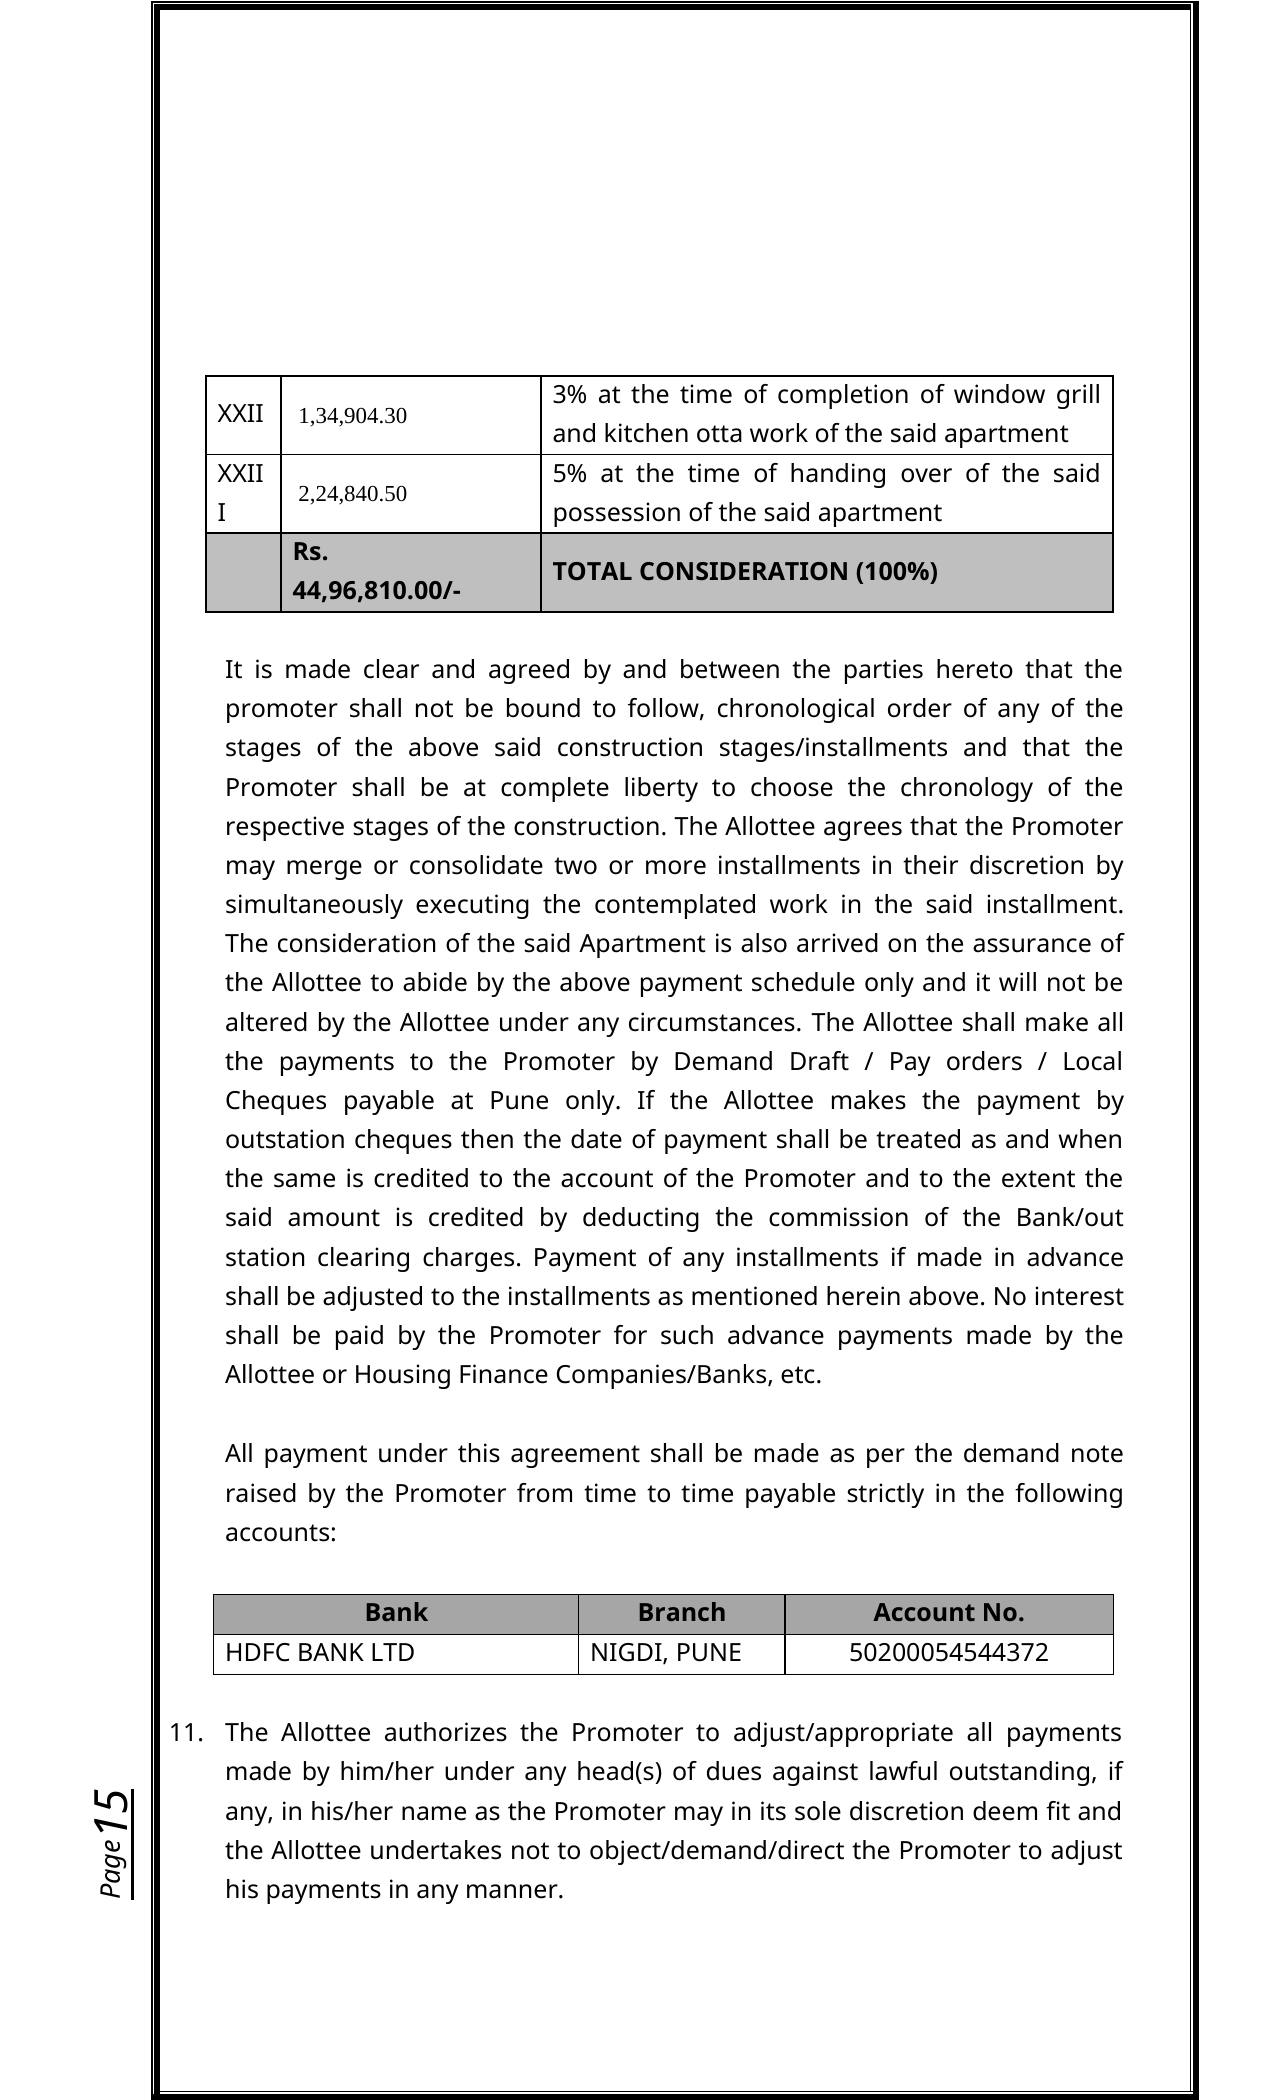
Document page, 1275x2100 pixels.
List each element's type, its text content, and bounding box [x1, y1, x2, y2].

table_cell 50200054544372 [786, 1635, 1113, 1674]
table_header Branch [579, 1595, 784, 1634]
text It is made clear and agreed by and between the parties hereto that the promoter shall not be bound to follow, chronological order of any of the stages of the above said construction stages/installments and that the Promoter shall be at complete liberty to choose the chronology of the respective stages of the construction. The Allottee agrees that the Promoter may merge or consolidate two or more installments in their discretion by simultaneously executing the contemplated work in the said installment. The consideration of the said Apartment is also arrived on the assurance of the Allottee to abide by the above payment schedule only and it will not be altered by the Allottee under any circumstances. The Allottee shall make all the payments to the Promoter by Demand Draft / Pay orders / Local Cheques payable at Pune only. If the Allottee makes the payment by outstation cheques then the date of payment shall be treated as and when the same is credited to the account of the Promoter and to the extent the said amount is credited by deducting the commission of the Bank/out station clearing charges. Payment of any installments if made in advance shall be adjusted to the installments as mentioned herein above. No interest shall be paid by the Promoter for such advance payments made by the Allottee or Housing Finance Companies/Banks, etc. [225, 652, 1125, 1391]
table_cell HDFC BANK LTD [214, 1635, 578, 1674]
table_cell 1,34,904.30 [282, 377, 540, 454]
table_cell 3% at the time of completion of window grill and kitchen otta work of the said apartment [542, 377, 1112, 454]
table_cell TOTAL CONSIDERATION (100%) [542, 534, 1112, 611]
table_cell XXII [207, 377, 280, 454]
list The Allottee authorizes the Promoter to adjust/appropriate all payments made by him/her under any head(s) of dues against lawful outstanding, if any, in his/her name as the Promoter may in its sole discretion deem fit and the Allottee undertakes not to object/demand/direct the Promoter to adjust his payments in any manner. [169, 1715, 1124, 1906]
table_cell 5% at the time of handing over of the said possession of the said apartment [542, 455, 1112, 532]
table_cell [207, 534, 280, 611]
table_cell 2,24,840.50 [282, 455, 540, 532]
table_cell XXIII [207, 455, 280, 532]
text All payment under this agreement shall be made as per the demand note raised by the Promoter from time to time payable strictly in the following accounts: [225, 1436, 1125, 1548]
table_cell NIGDI, PUNE [579, 1635, 784, 1674]
table_header Bank [214, 1595, 578, 1634]
table_header Account No. [786, 1595, 1113, 1634]
table_cell Rs. 44,96,810.00/- [282, 534, 540, 611]
